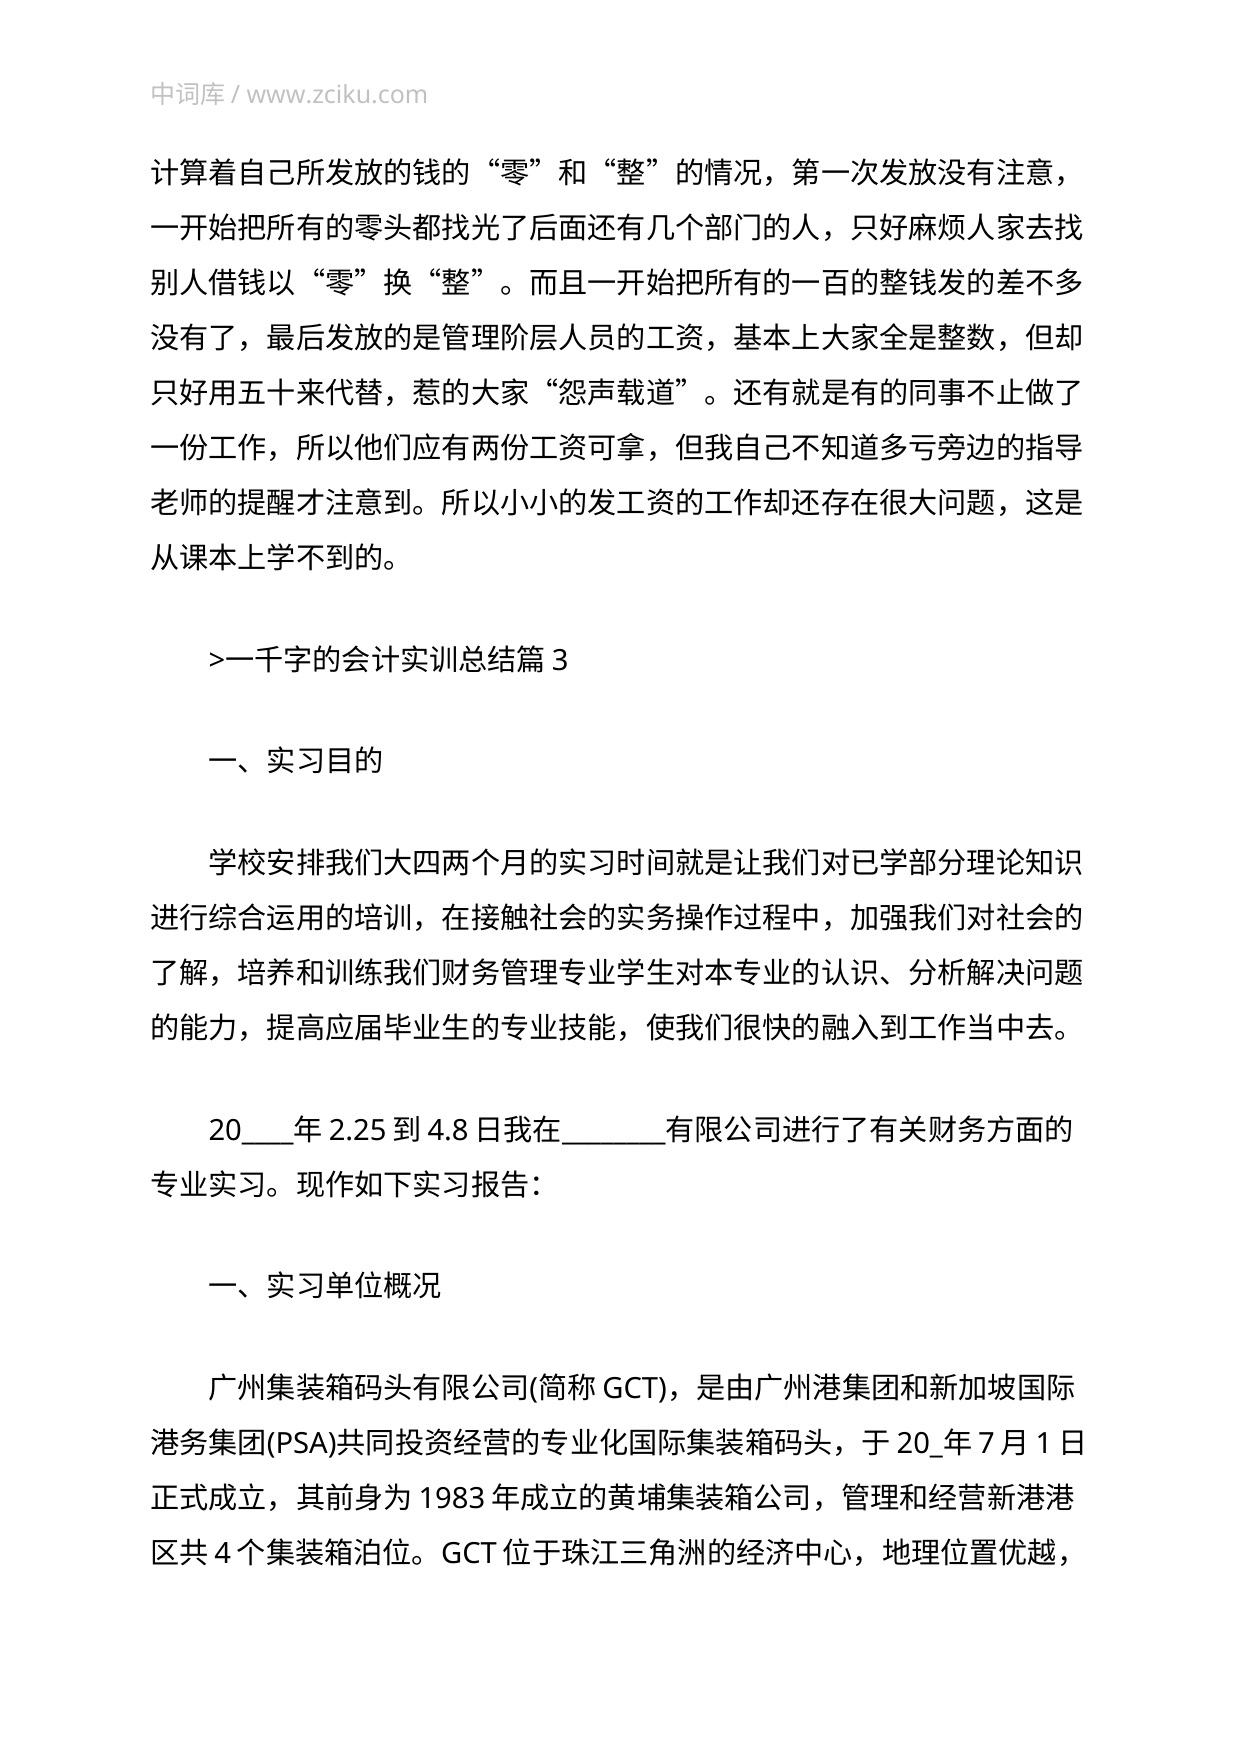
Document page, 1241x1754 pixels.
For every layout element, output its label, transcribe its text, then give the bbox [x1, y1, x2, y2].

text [150, 150, 1090, 577]
text 学校安排我们大四两个月的实习时间就是让我们对已学部分理论知识进行综合运用的培训，在接触社会的实务操作过程中，加强我们对社会的了解，培养和训练我们财务管理专业学生对本专业的认识、分析解决问题的能力，提高应届毕业生的专业技能，使我们很快的融入到工作当中去。 [150, 840, 1090, 1047]
text 一、实习目的 [150, 738, 1090, 780]
text 一、实习单位概况 [150, 1263, 1090, 1305]
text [150, 1365, 1090, 1572]
text 20____年2.25到4.8日我在________有限公司进行了有关财务方面的专业实习。现作如下实习报告： [150, 1106, 1090, 1203]
text >一千字的会计实训总结篇3 [150, 636, 1090, 678]
